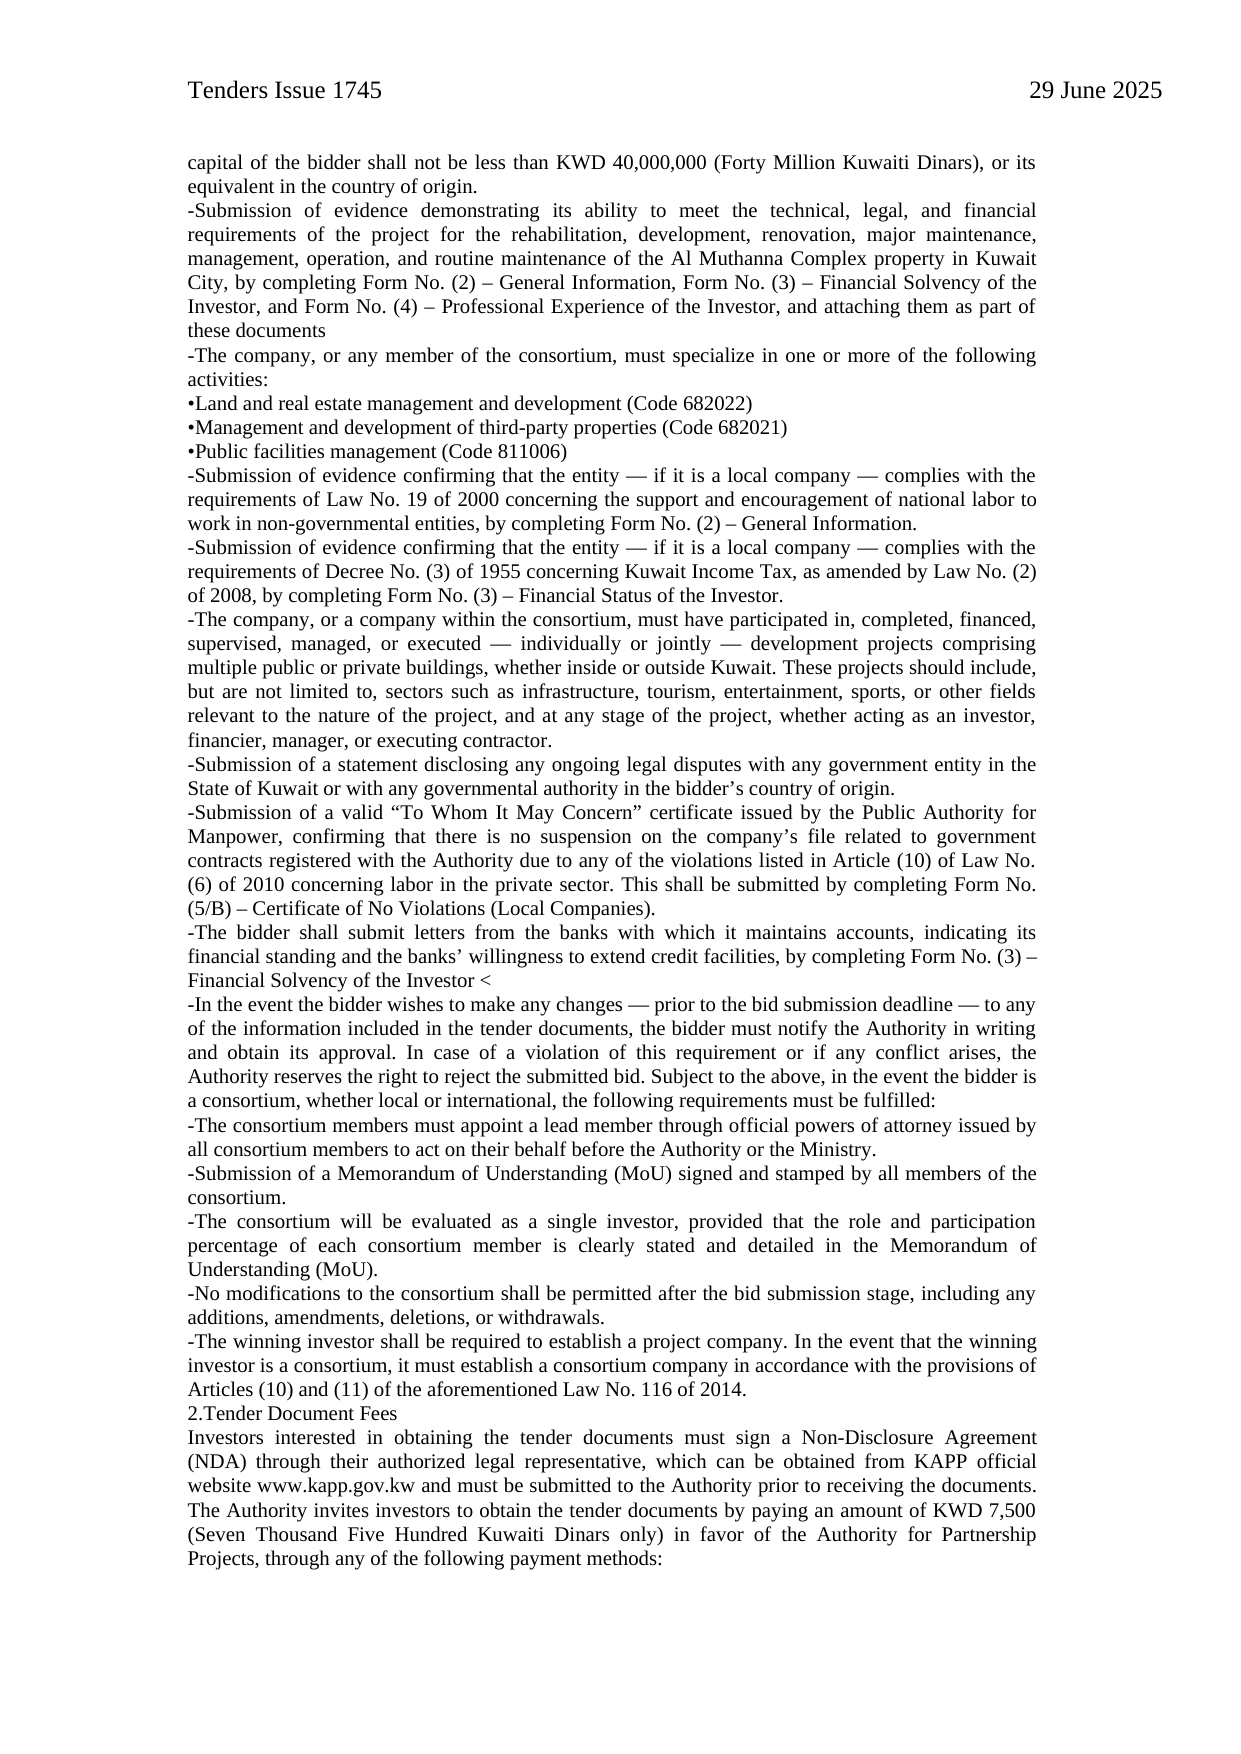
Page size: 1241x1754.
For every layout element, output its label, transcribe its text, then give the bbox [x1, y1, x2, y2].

text -Submission of a valid “To Whom It May Concern” certificate issued by the Public Authority for Manpower, confirming that there is no suspension on the company’s file related to government contracts registered with the Authority due to any of the violations listed in Article (10) of Law No. (6) of 2010 concerning labor in the private sector. This shall be submitted by completing Form No. (5/B) – Certificate of No Violations (Local Companies). [187, 800, 1038, 920]
text -Submission of a statement disclosing any ongoing legal disputes with any government entity in the State of Kuwait or with any governmental authority in the bidder’s country of origin. [187, 752, 1038, 800]
text -The consortium members must appoint a lead member through official powers of attorney issued by all consortium members to act on their behalf before the Authority or the Ministry. [187, 1112, 1038, 1161]
text -The winning investor shall be required to establish a project company. In the event that the winning investor is a consortium, it must establish a consortium company in accordance with the provisions of Articles (10) and (11) of the aforementioned Law No. 116 of 2014. [187, 1329, 1038, 1401]
text 2.Tender Document Fees [187, 1401, 1038, 1425]
text -Submission of evidence confirming that the entity — if it is a local company — complies with the requirements of Law No. 19 of 2000 concerning the support and encouragement of national labor to work in non-governmental entities, by completing Form No. (2) – General Information. [187, 463, 1038, 535]
text -The bidder shall submit letters from the banks with which it maintains accounts, indicating its financial standing and the banks’ willingness to extend credit facilities, by completing Form No. (3) – Financial Solvency of the Investor < [187, 920, 1038, 992]
text •Public facilities management (Code 811006) [187, 439, 1038, 463]
text Investors interested in obtaining the tender documents must sign a Non-Disclosure Agreement (NDA) through their authorized legal representative, which can be obtained from KAPP official website www.kapp.gov.kw and must be submitted to the Authority prior to receiving the documents. The Authority invites investors to obtain the tender documents by paying an amount of KWD 7,500 (Seven Thousand Five Hundred Kuwaiti Dinars only) in favor of the Authority for Partnership Projects, through any of the following payment methods: [187, 1425, 1038, 1570]
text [187, 150, 1038, 198]
text -Submission of evidence demonstrating its ability to meet the technical, legal, and financial requirements of the project for the rehabilitation, development, renovation, major maintenance, management, operation, and routine maintenance of the Al Muthanna Complex property in Kuwait City, by completing Form No. (2) – General Information, Form No. (3) – Financial Solvency of the Investor, and Form No. (4) – Professional Experience of the Investor, and attaching them as part of these documents [187, 198, 1038, 342]
text -Submission of a Memorandum of Understanding (MoU) signed and stamped by all members of the consortium. [187, 1161, 1038, 1209]
text -In the event the bidder wishes to make any changes — prior to the bid submission deadline — to any of the information included in the tender documents, the bidder must notify the Authority in writing and obtain its approval. In case of a violation of this requirement or if any conflict arises, the Authority reserves the right to reject the submitted bid. Subject to the above, in the event the bidder is a consortium, whether local or international, the following requirements must be fulfilled: [187, 992, 1038, 1112]
text •Land and real estate management and development (Code 682022) [187, 391, 1038, 415]
text -The consortium will be evaluated as a single investor, provided that the role and participation percentage of each consortium member is clearly stated and detailed in the Memorandum of Understanding (MoU). [187, 1209, 1038, 1281]
text -The company, or any member of the consortium, must specialize in one or more of the following activities: [187, 342, 1038, 391]
text -Submission of evidence confirming that the entity — if it is a local company — complies with the requirements of Decree No. (3) of 1955 concerning Kuwait Income Tax, as amended by Law No. (2) of 2008, by completing Form No. (3) – Financial Status of the Investor. [187, 535, 1038, 607]
text •Management and development of third-party properties (Code 682021) [187, 415, 1038, 439]
text -No modifications to the consortium shall be permitted after the bid submission stage, including any additions, amendments, deletions, or withdrawals. [187, 1281, 1038, 1329]
text -The company, or a company within the consortium, must have participated in, completed, financed, supervised, managed, or executed — individually or jointly — development projects comprising multiple public or private buildings, whether inside or outside Kuwait. These projects should include, but are not limited to, sectors such as infrastructure, tourism, entertainment, sports, or other fields relevant to the nature of the project, and at any stage of the project, whether acting as an investor, financier, manager, or executing contractor. [187, 607, 1038, 752]
